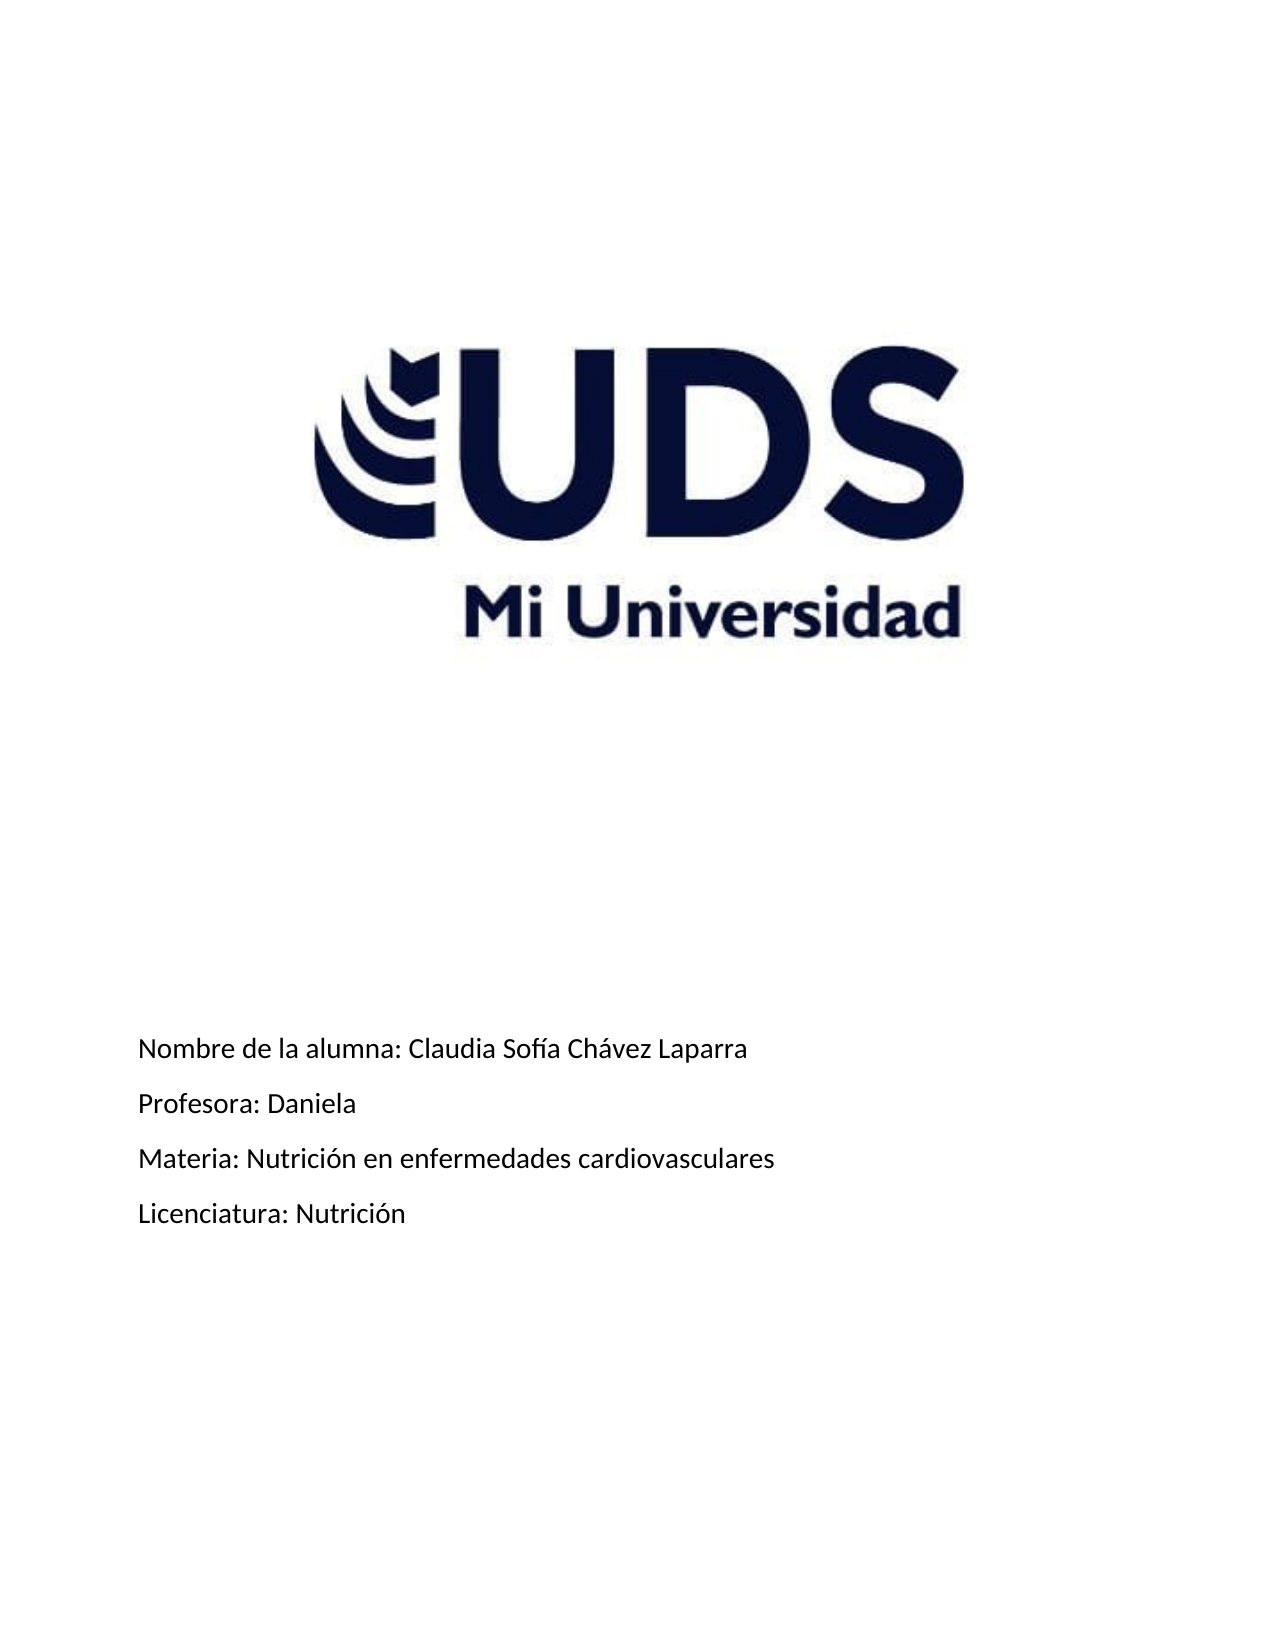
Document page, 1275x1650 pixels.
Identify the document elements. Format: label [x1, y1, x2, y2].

picture [283, 147, 993, 857]
